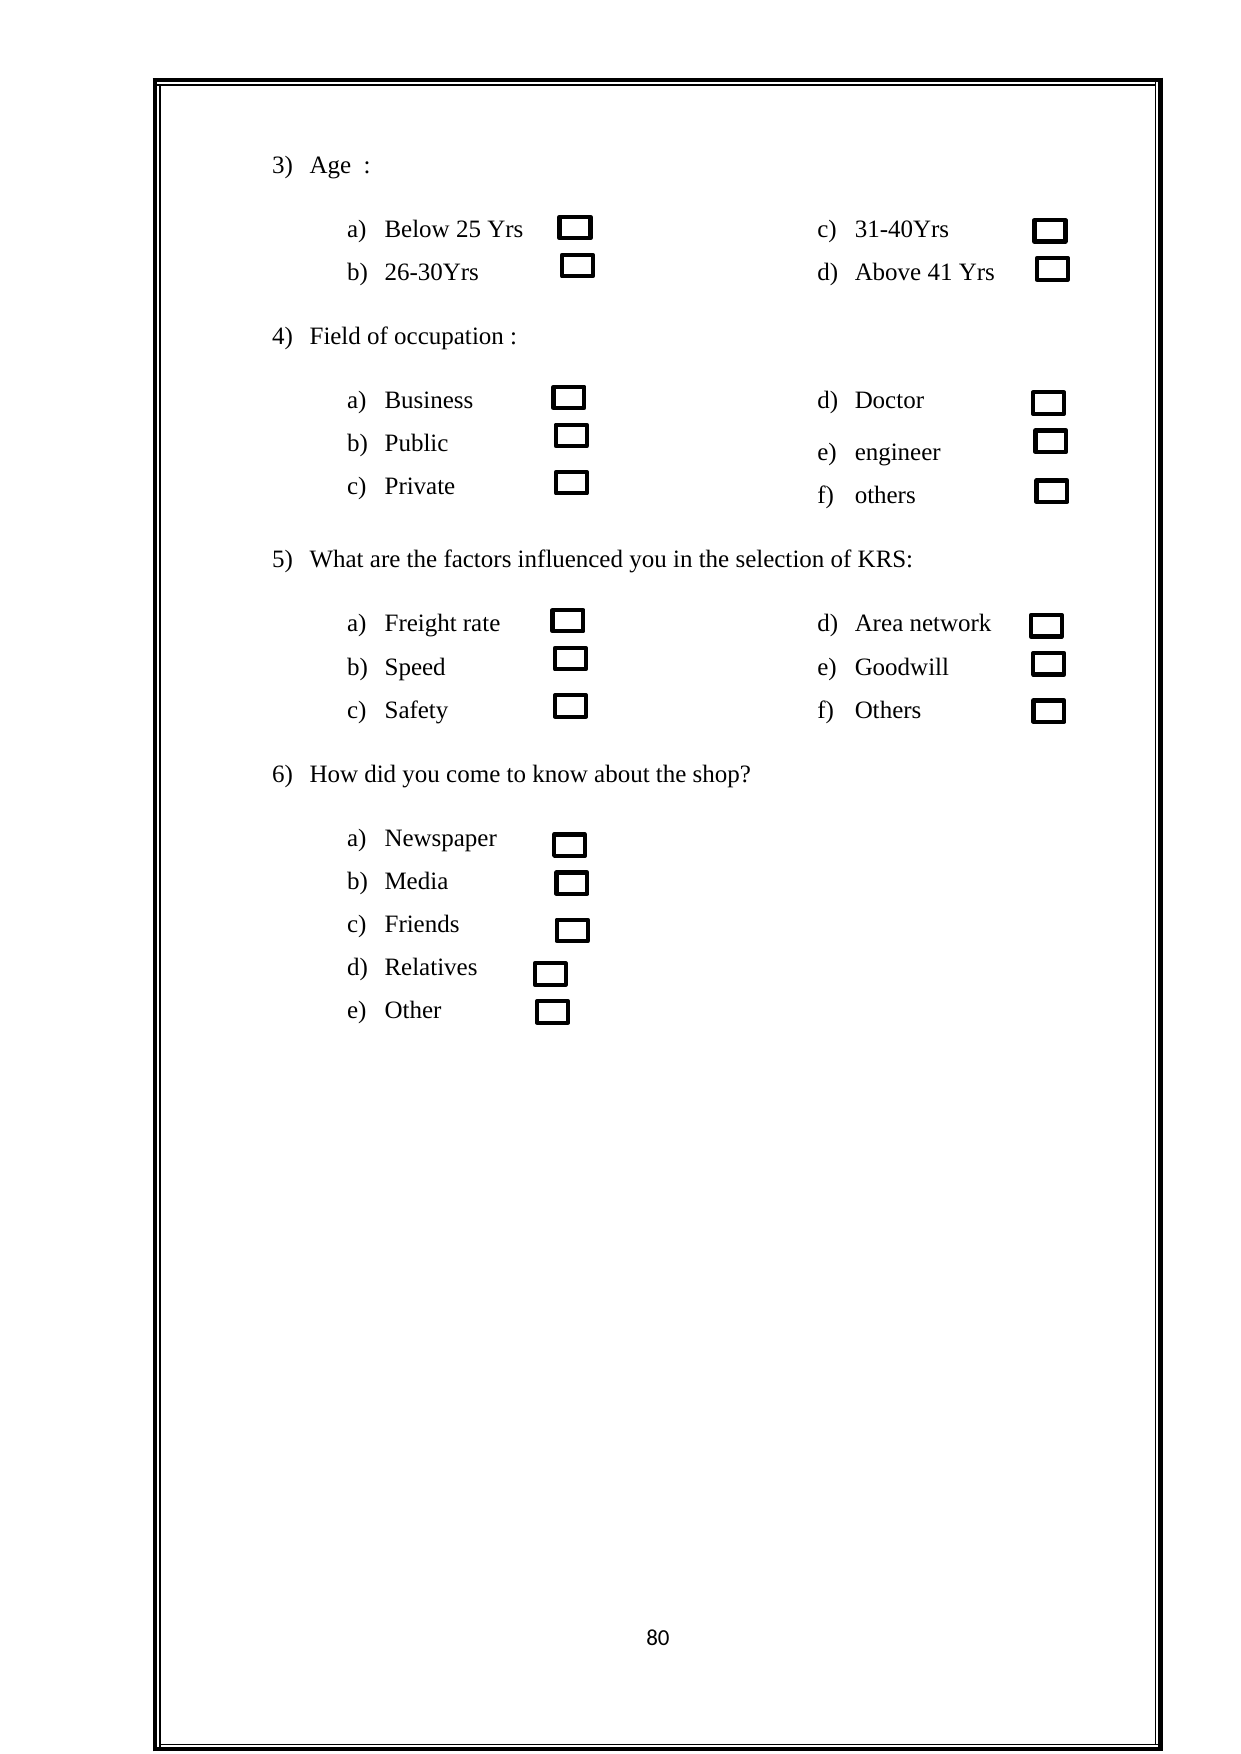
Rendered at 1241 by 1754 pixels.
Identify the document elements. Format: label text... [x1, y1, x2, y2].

list Public [347, 428, 620, 457]
list others [817, 481, 1090, 509]
list How did you come to know about the shop? [272, 759, 1090, 787]
list Relatives [347, 952, 620, 981]
list Doctor [817, 385, 1090, 414]
list Safety [347, 695, 620, 723]
list Business [347, 385, 620, 414]
list 26-30Yrs [347, 257, 620, 286]
list Newspaper [347, 823, 620, 851]
list What are the factors influenced you in the selection of KRS: [272, 544, 1090, 573]
list Area network [817, 608, 1090, 637]
list engineer [817, 437, 1090, 466]
list Below 25 Yrs [347, 214, 620, 243]
list Speed [347, 652, 620, 680]
list Freight rate [347, 608, 620, 637]
list 31-40Yrs [817, 214, 1090, 243]
list Above 41 Yrs [817, 257, 1090, 286]
list Age : [272, 150, 1090, 179]
list Media [347, 866, 620, 894]
list Field of occupation : [272, 321, 1090, 350]
list Goodwill [817, 652, 1090, 680]
list Others [817, 695, 1090, 723]
list Private [347, 471, 620, 500]
list Other [347, 995, 620, 1024]
list Friends [347, 909, 620, 938]
